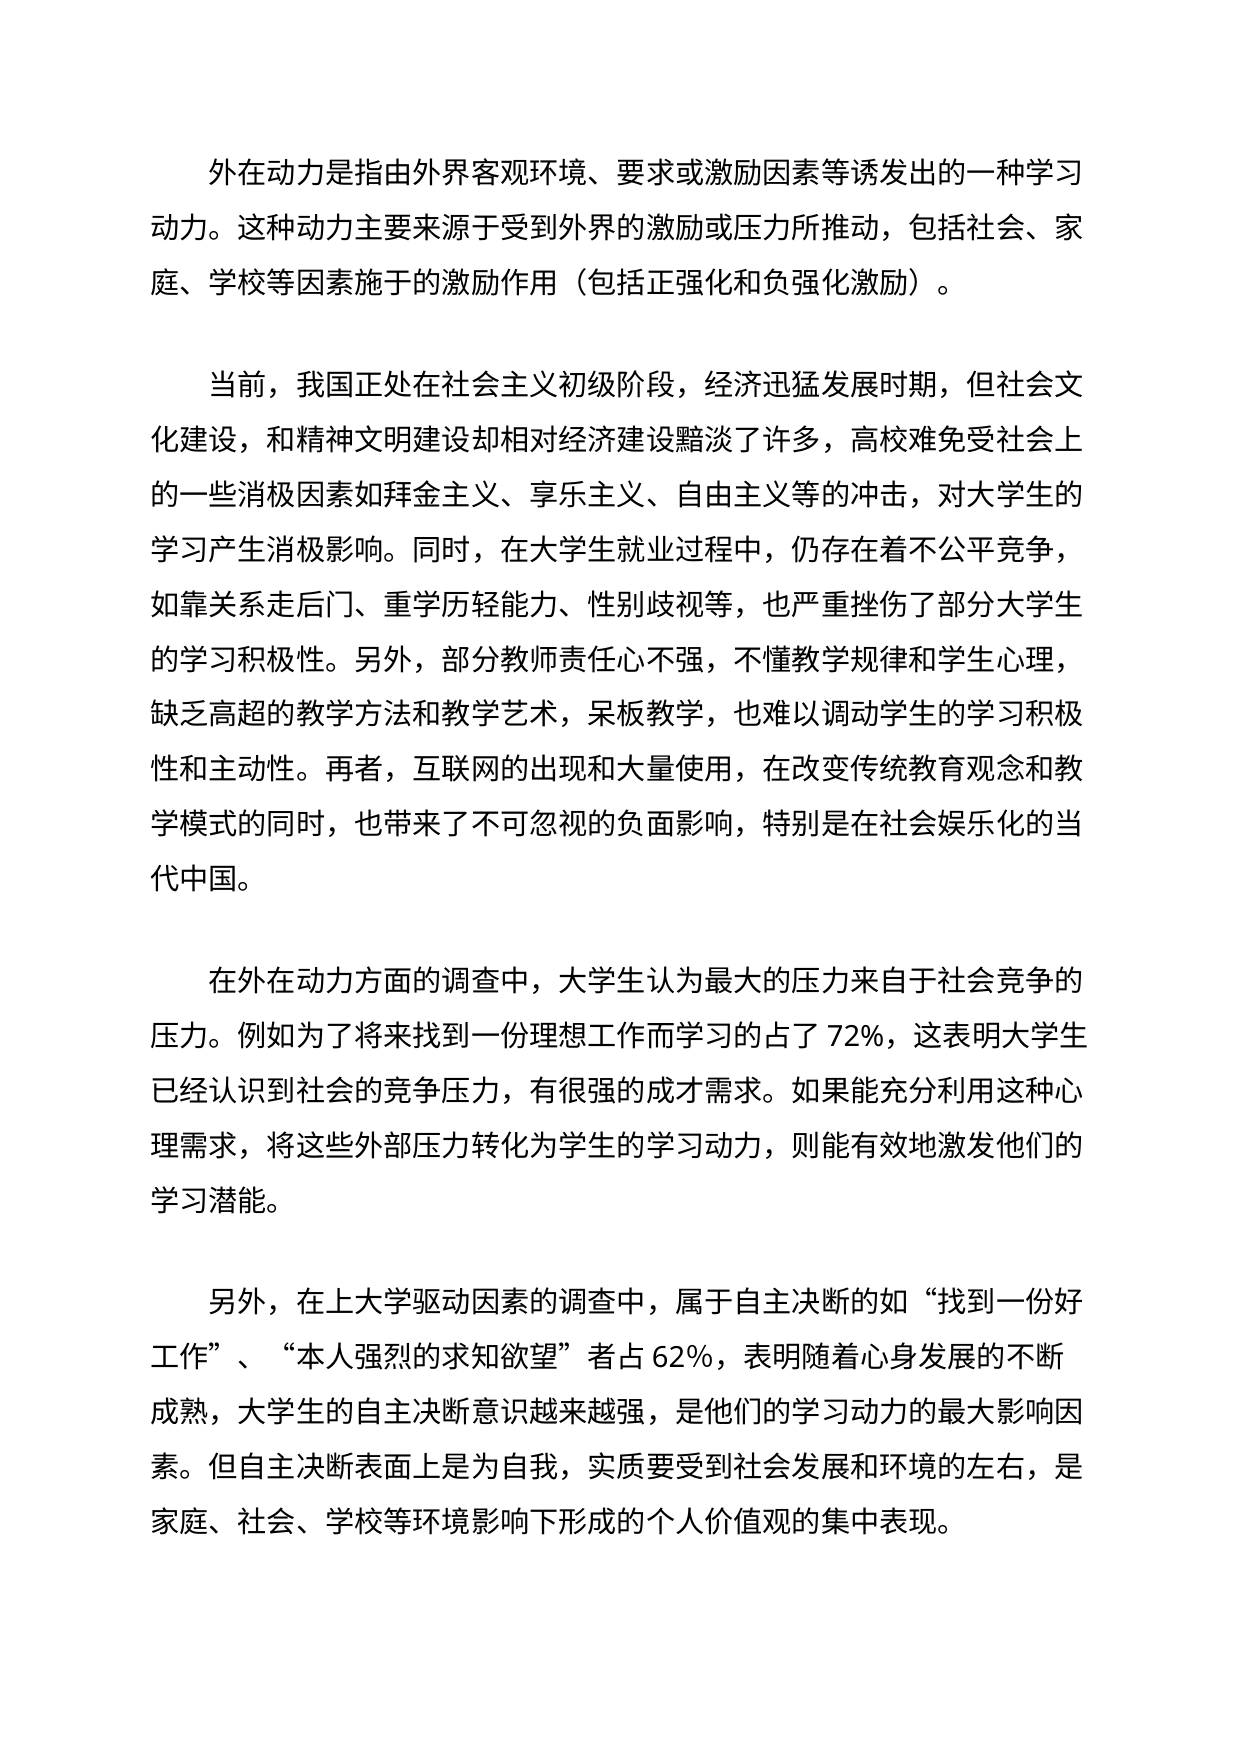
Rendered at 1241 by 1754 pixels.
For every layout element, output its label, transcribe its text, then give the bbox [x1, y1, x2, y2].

text 当前，我国正处在社会主义初级阶段，经济迅猛发展时期，但社会文化建设，和精神文明建设却相对经济建设黯淡了许多，高校难免受社会上的一些消极因素如拜金主义、享乐主义、自由主义等的冲击，对大学生的学习产生消极影响。同时，在大学生就业过程中，仍存在着不公平竞争，如靠关系走后门、重学历轻能力、性别歧视等，也严重挫伤了部分大学生的学习积极性。另外，部分教师责任心不强，不懂教学规律和学生心理，缺乏高超的教学方法和教学艺术，呆板教学，也难以调动学生的学习积极性和主动性。再者，互联网的出现和大量使用，在改变传统教育观念和教学模式的同时，也带来了不可忽视的负面影响，特别是在社会娱乐化的当代中国。 [150, 362, 1090, 898]
text 外在动力是指由外界客观环境、要求或激励因素等诱发出的一种学习动力。这种动力主要来源于受到外界的激励或压力所推动，包括社会、家庭、学校等因素施于的激励作用（包括正强化和负强化激励）。 [150, 150, 1090, 302]
text 在外在动力方面的调查中，大学生认为最大的压力来自于社会竞争的压力。例如为了将来找到一份理想工作而学习的占了72%，这表明大学生已经认识到社会的竞争压力，有很强的成才需求。如果能充分利用这种心理需求，将这些外部压力转化为学生的学习动力，则能有效地激发他们的学习潜能。 [150, 957, 1090, 1219]
text 另外，在上大学驱动因素的调查中，属于自主决断的如“找到一份好工作”、“本人强烈的求知欲望”者占62％，表明随着心身发展的不断成熟，大学生的自主决断意识越来越强，是他们的学习动力的最大影响因素。但自主决断表面上是为自我，实质要受到社会发展和环境的左右，是家庭、社会、学校等环境影响下形成的个人价值观的集中表现。 [150, 1279, 1090, 1541]
